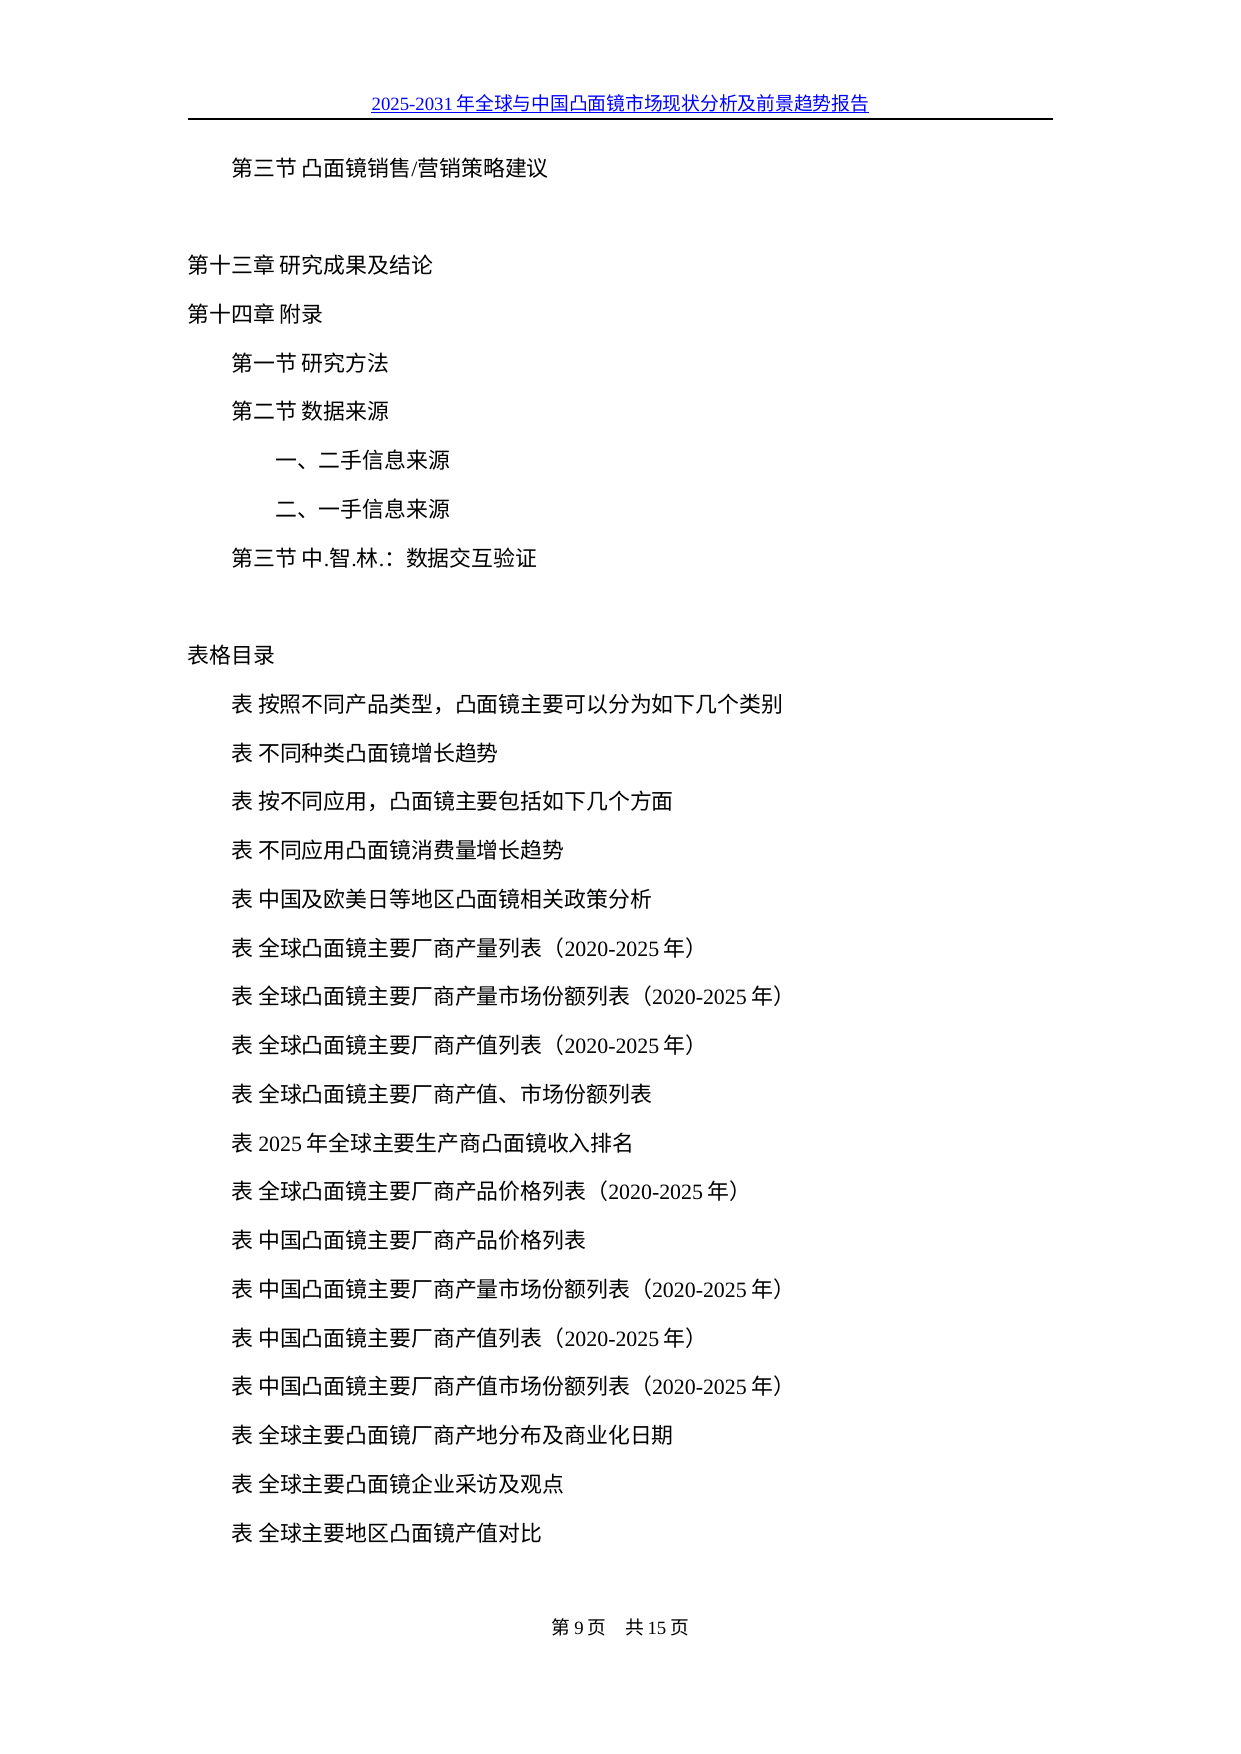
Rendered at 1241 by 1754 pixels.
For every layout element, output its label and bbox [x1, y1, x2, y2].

text [187, 150, 1053, 1548]
